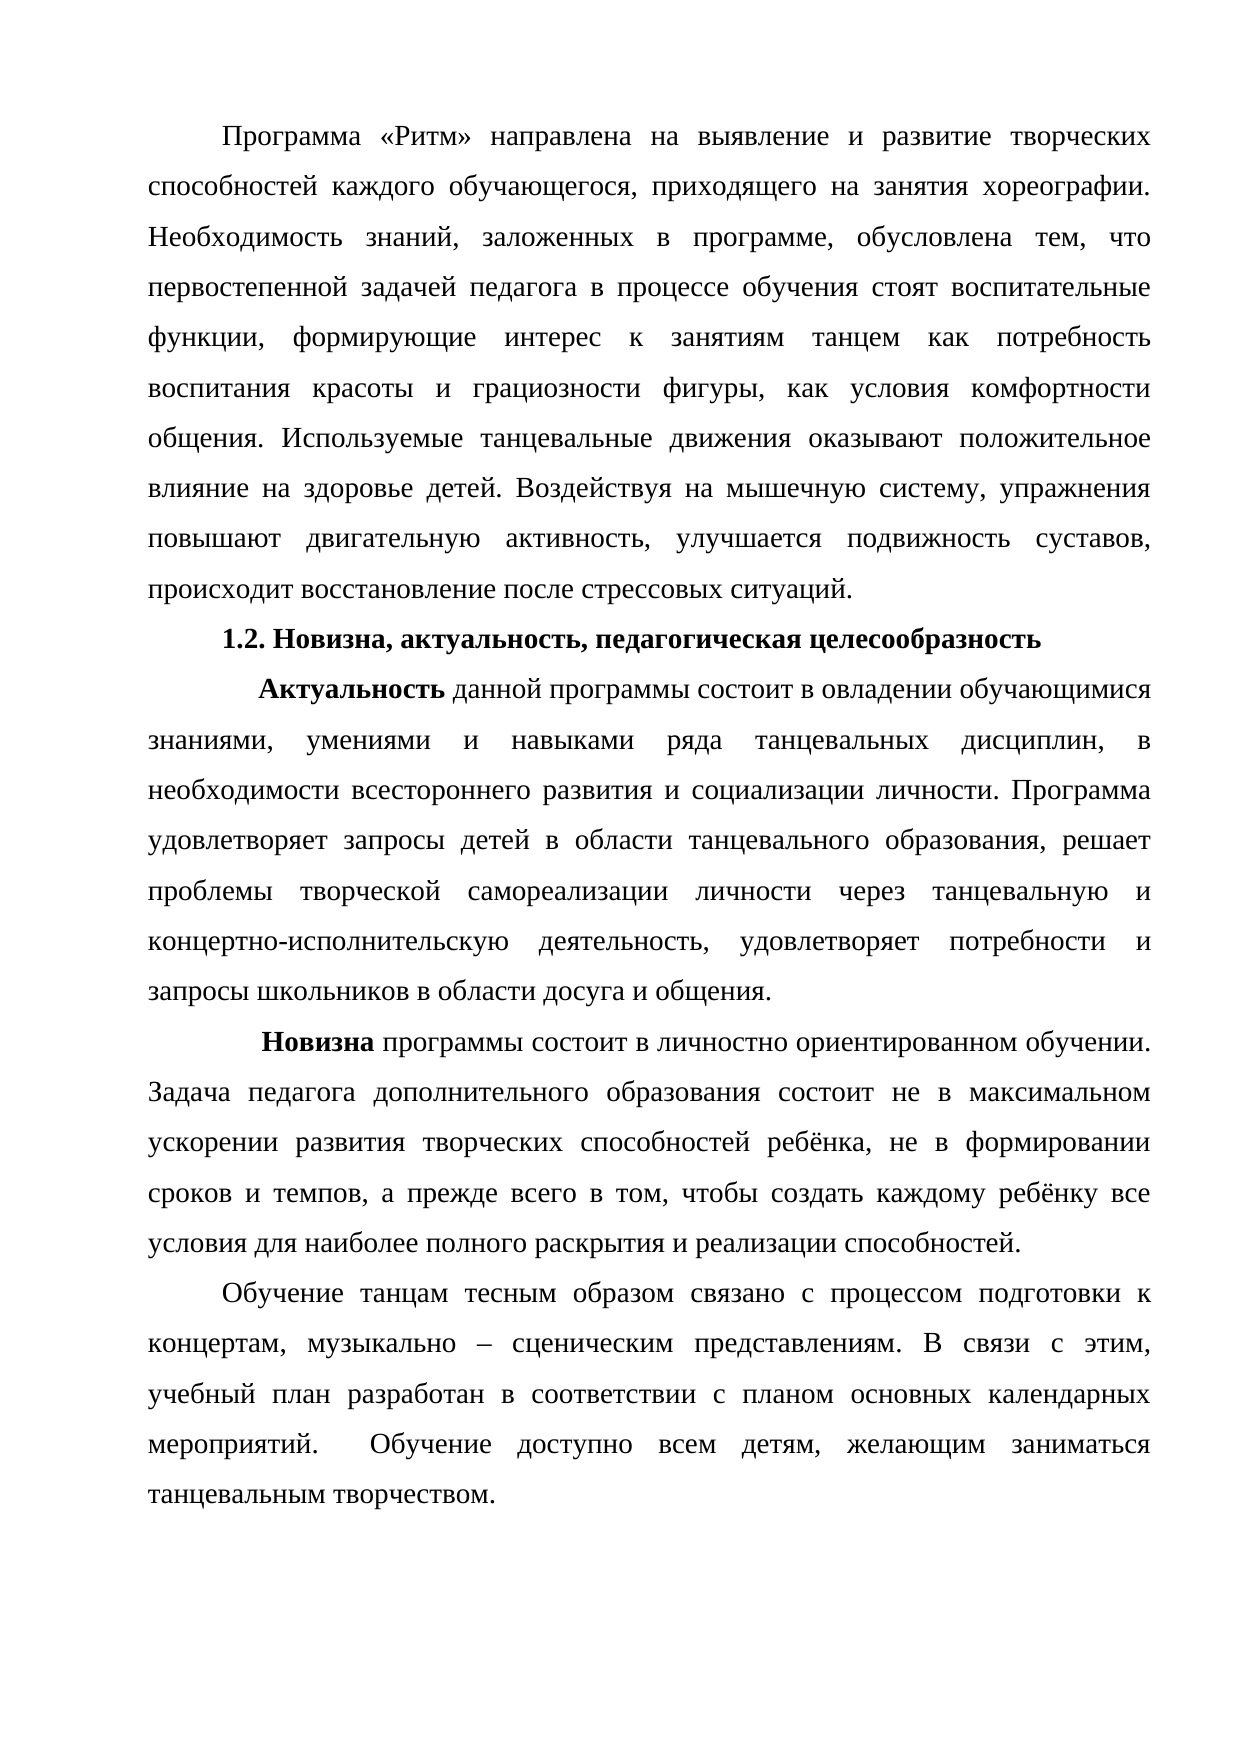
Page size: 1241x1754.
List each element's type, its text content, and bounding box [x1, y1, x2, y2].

text Актуальность данной программы состоит в овладении обучающимися знаниями, умениями и навыками ряда танцевальных дисциплин, в необходимости всестороннего развития и социализации личности. Программа удовлетворяет запросы детей в области танцевального образования, решает проблемы творческой самореализации личности через танцевальную и концертно-исполнительскую деятельность, удовлетворяет потребности и запросы школьников в области досуга и общения. [148, 672, 1152, 1007]
text 1.2. Новизна, актуальность, педагогическая целесообразность [148, 621, 1152, 655]
text Программа «Ритм» направлена на выявление и развитие творческих способностей каждого обучающегося, приходящего на занятия хореографии. Необходимость знаний, заложенных в программе, обусловлена тем, что первостепенной задачей педагога в процессе обучения стоят воспитательные функции, формирующие интерес к занятиям танцем как потребность воспитания красоты и грациозности фигуры, как условия комфортности общения. Используемые танцевальные движения оказывают положительное влияние на здоровье детей. Воздействуя на мышечную систему, упражнения повышают двигательную активность, улучшается подвижность суставов, происходит восстановление после стрессовых ситуаций. [148, 118, 1152, 604]
text Новизна программы состоит в личностно ориентированном обучении. Задача педагога дополнительного образования состоит не в максимальном ускорении развития творческих способностей ребёнка, не в формировании сроков и темпов, а прежде всего в том, чтобы создать каждому ребёнку все условия для наиболее полного раскрытия и реализации способностей. [148, 1024, 1152, 1258]
text Обучение танцам тесным образом связано с процессом подготовки к концертам, музыкально – сценическим представлениям. В связи с этим, учебный план разработан в соответствии с планом основных календарных мероприятий. Обучение доступно всем детям, желающим заниматься танцевальным творчеством. [148, 1275, 1152, 1510]
